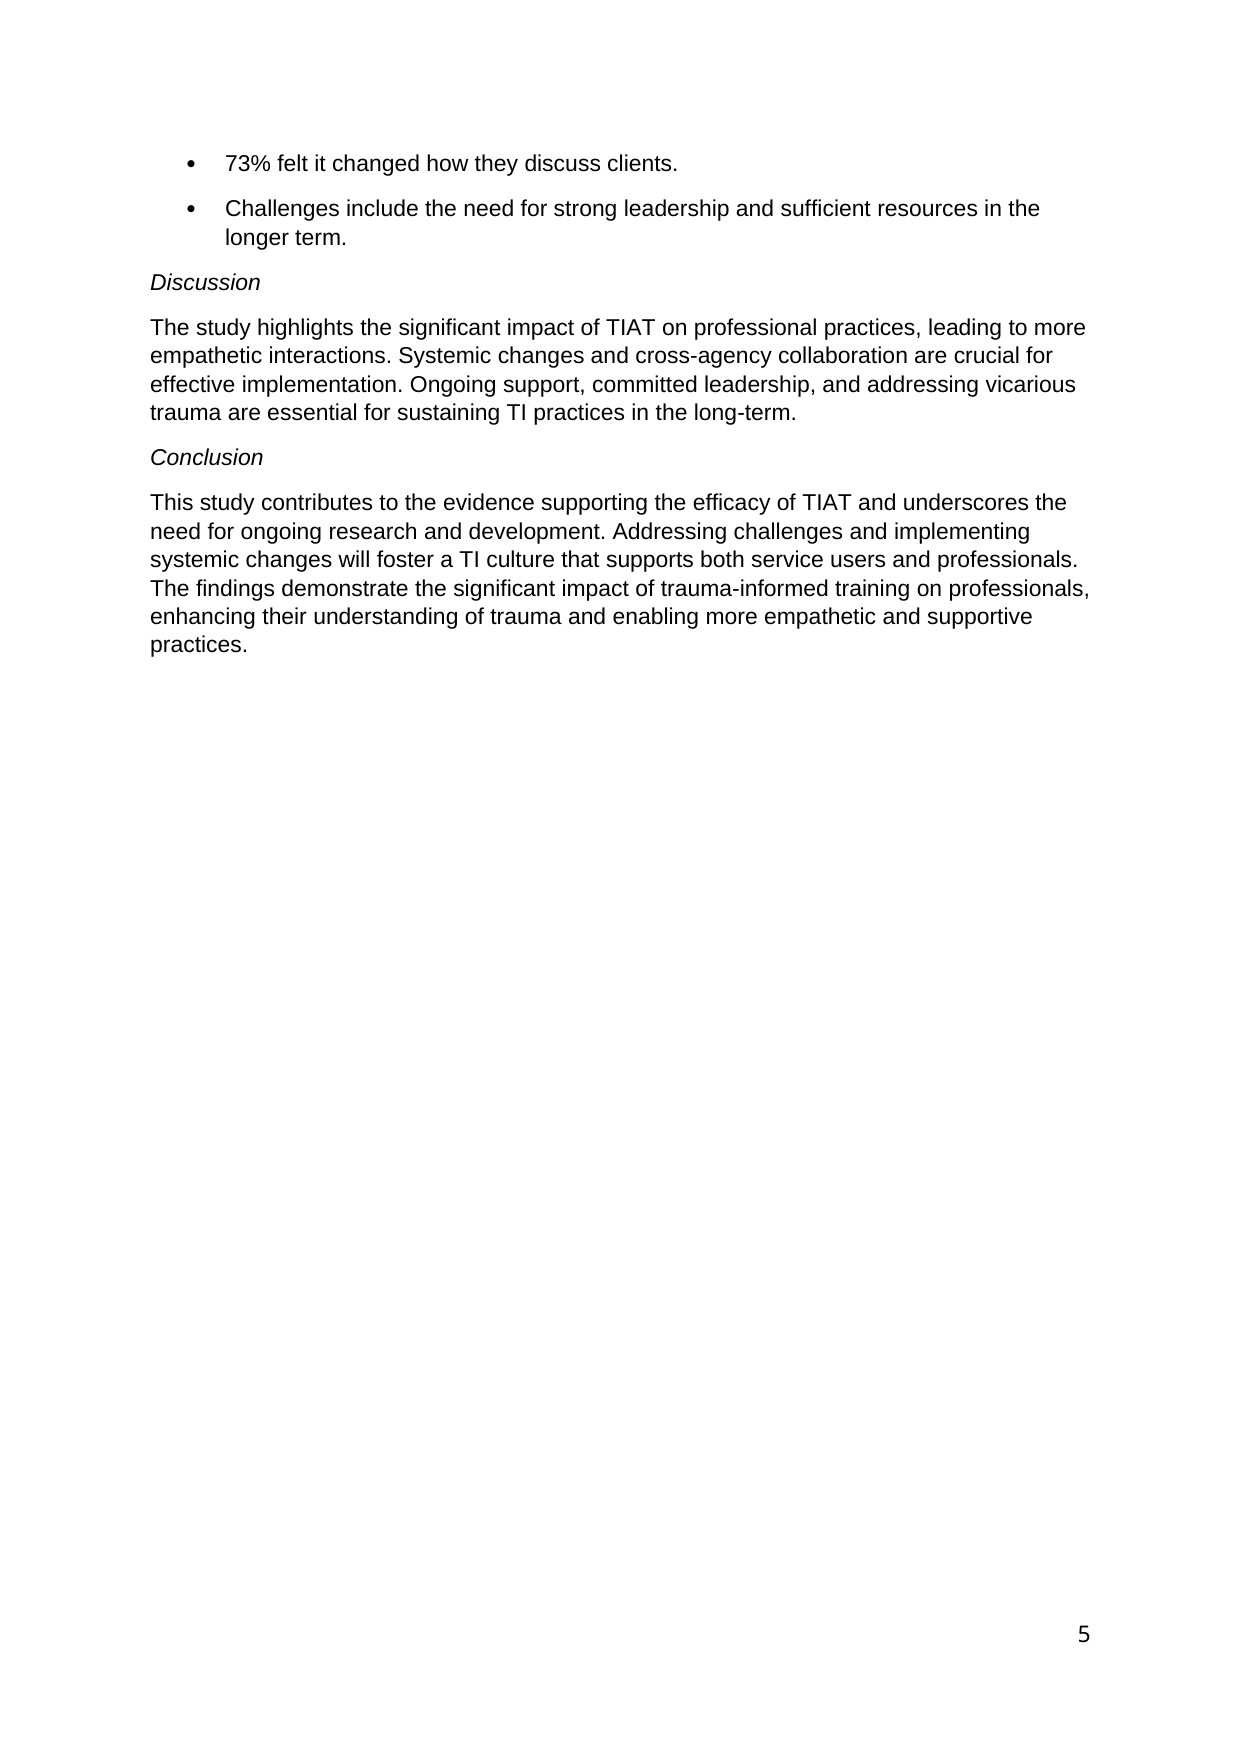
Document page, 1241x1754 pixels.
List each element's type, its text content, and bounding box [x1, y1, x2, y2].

list Challenges include the need for strong leadership and sufficient resources in the longer term. [187, 195, 1090, 250]
text This study contributes to the evidence supporting the efficacy of TIAT and underscores the need for ongoing research and development. Addressing challenges and implementing systemic changes will foster a TI culture that supports both service users and professionals. The findings demonstrate the significant impact of trauma-informed training on professionals, enhancing their understanding of trauma and enabling more empathetic and supportive practices. [150, 489, 1090, 658]
list 73% felt it changed how they discuss clients. [187, 150, 1090, 176]
text Conclusion [150, 444, 1090, 471]
text Discussion [150, 269, 1090, 295]
text The study highlights the significant impact of TIAT on professional practices, leading to more empathetic interactions. Systemic changes and cross-agency collaboration are crucial for effective implementation. Ongoing support, committed leadership, and addressing vicarious trauma are essential for sustaining TI practices in the long-term. [150, 314, 1090, 425]
